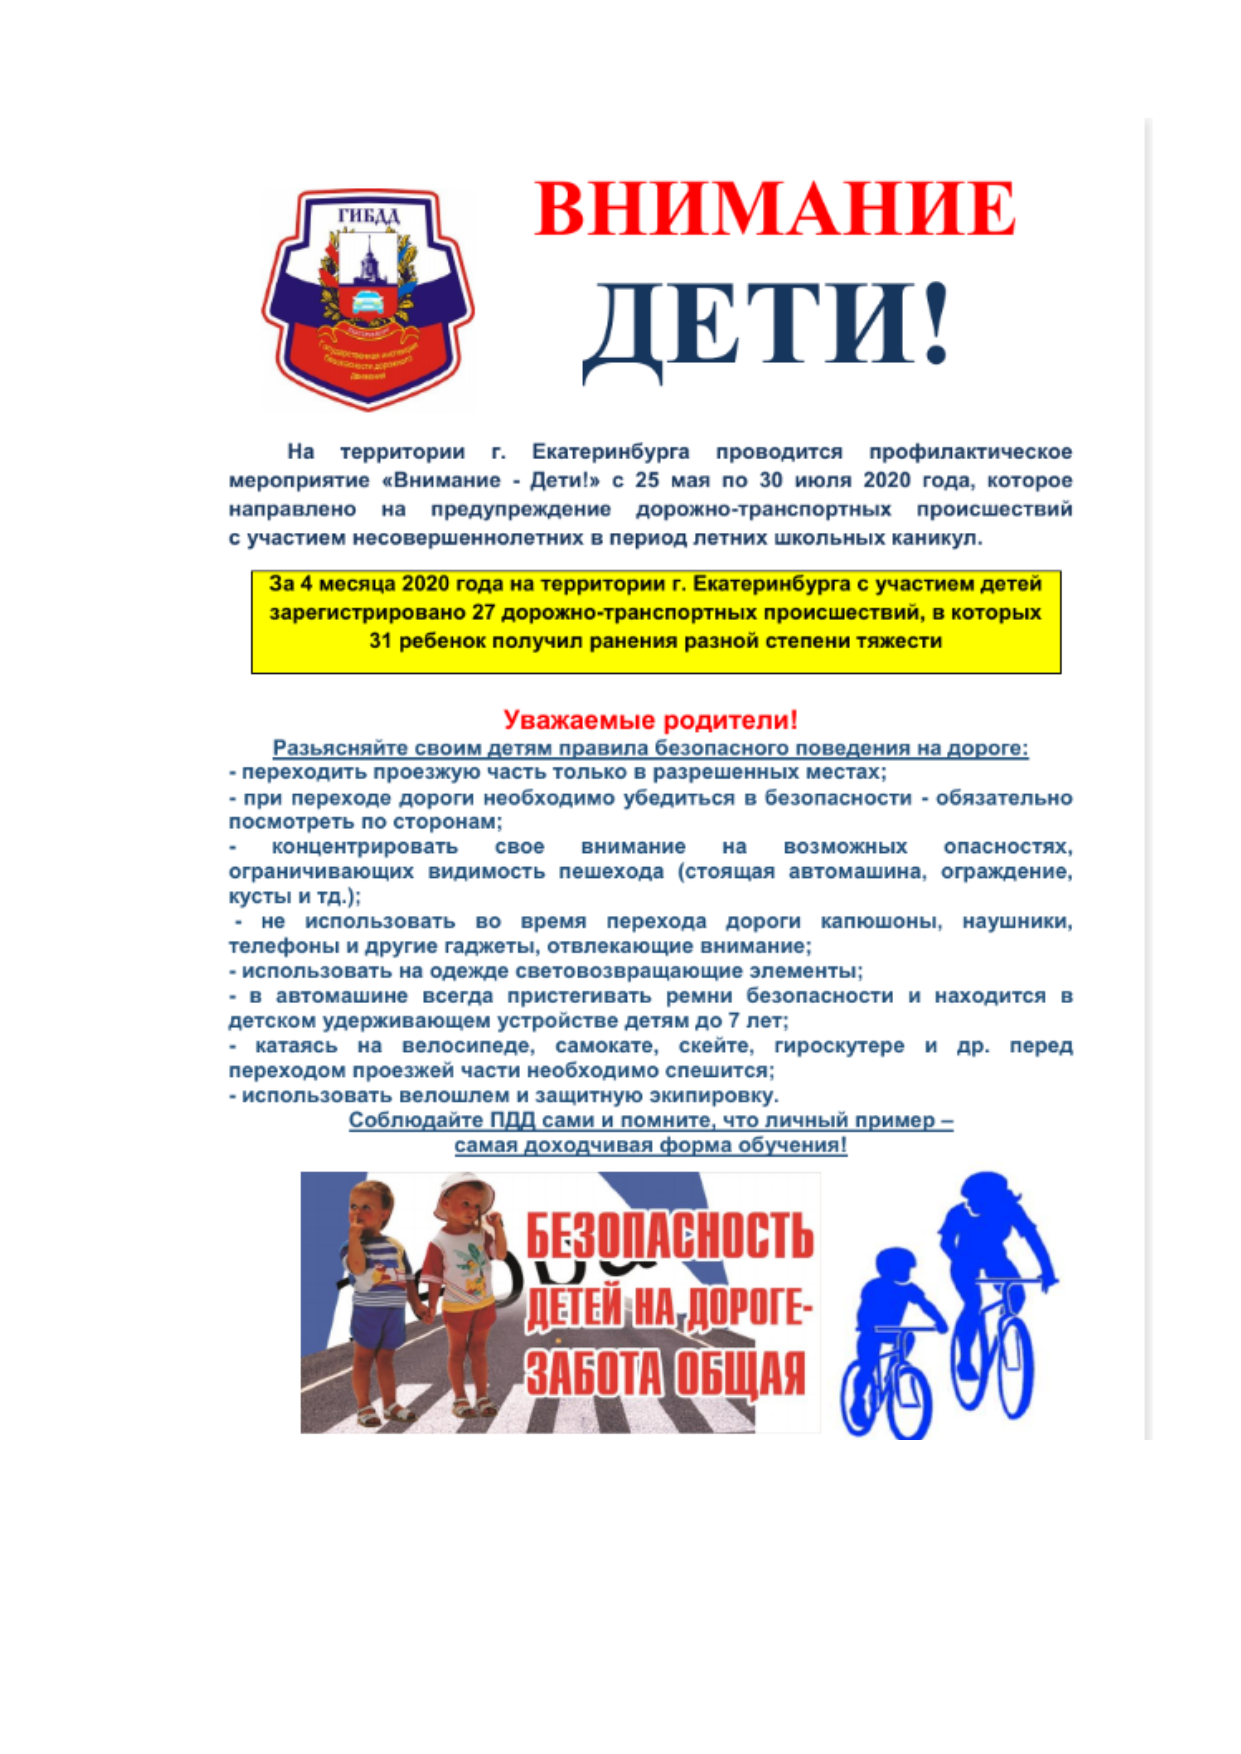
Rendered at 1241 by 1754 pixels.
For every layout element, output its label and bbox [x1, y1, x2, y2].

picture [177, 118, 1153, 1440]
